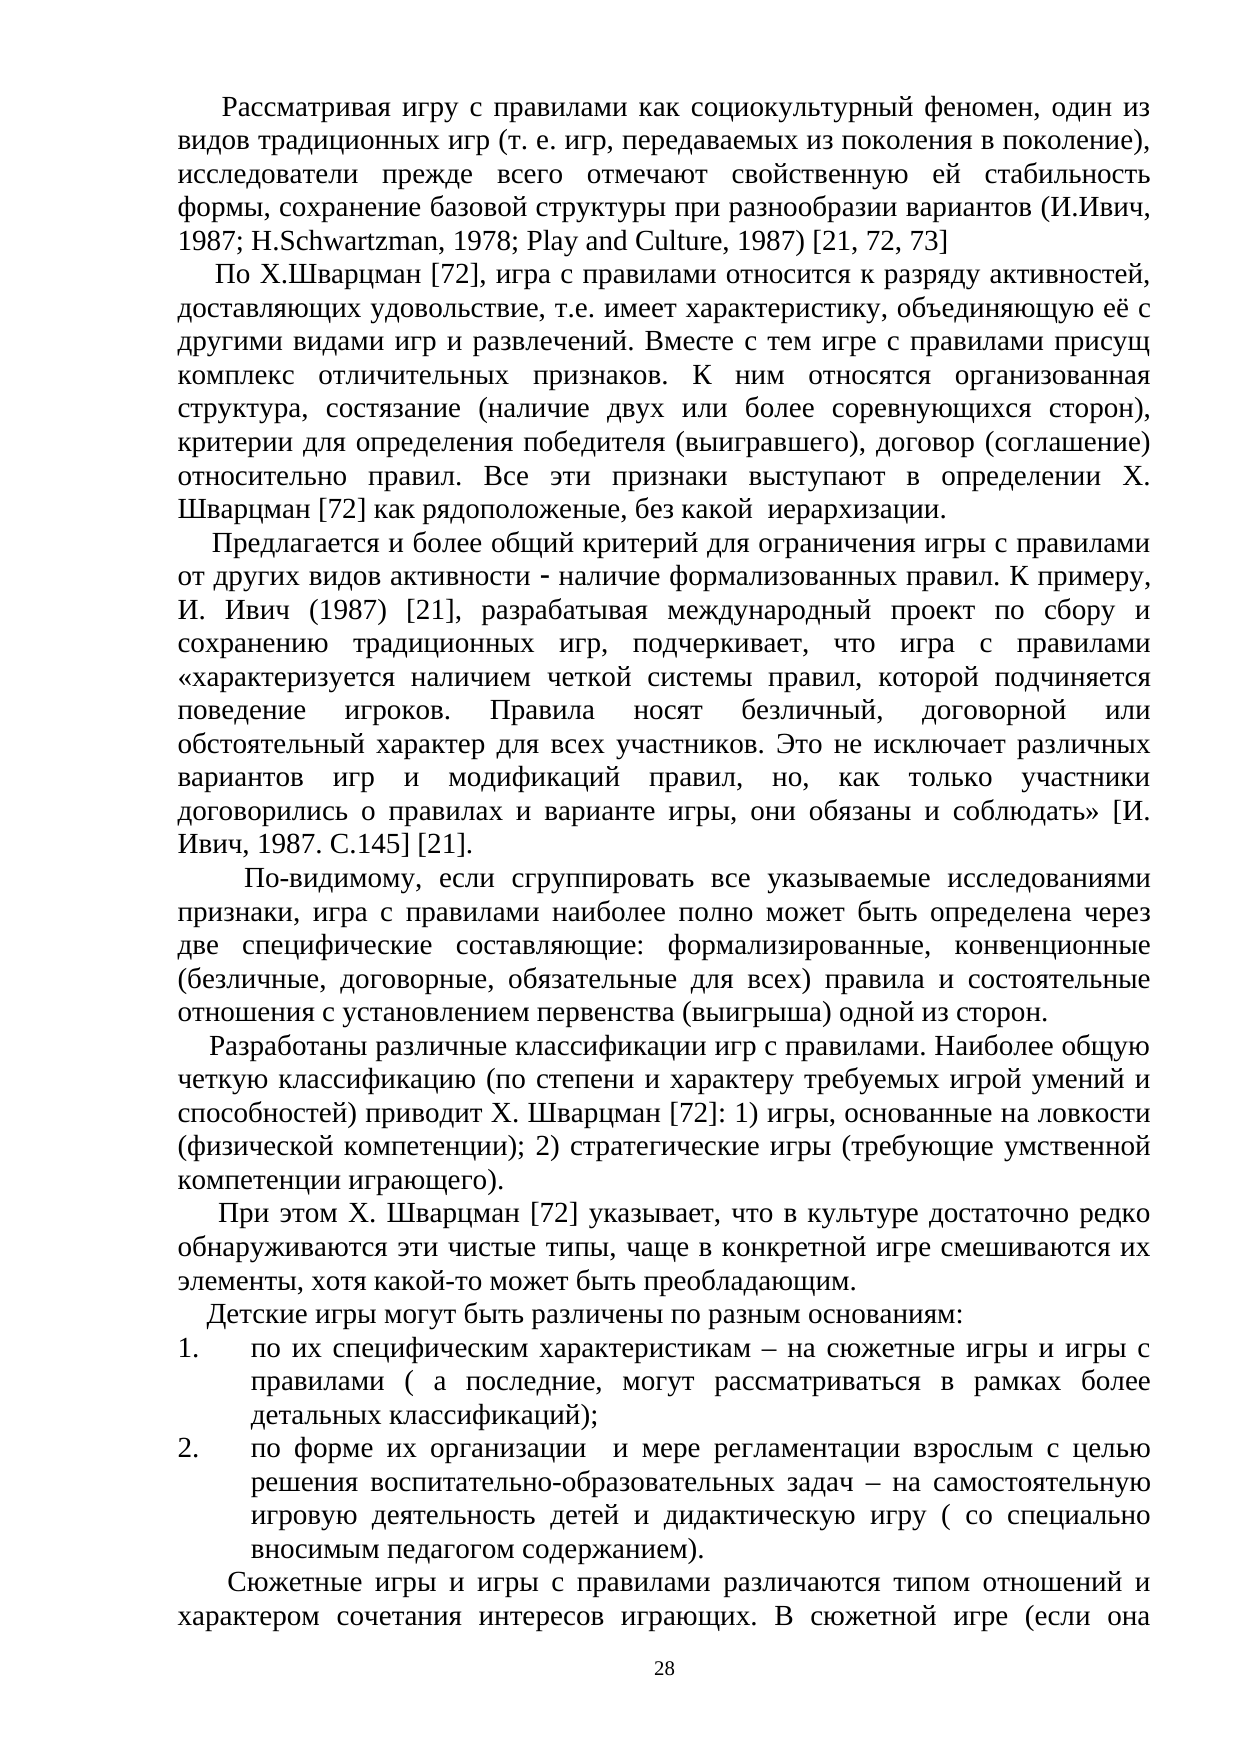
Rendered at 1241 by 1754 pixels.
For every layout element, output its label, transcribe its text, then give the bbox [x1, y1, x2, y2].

subtitle по их специфическим характеристикам – на сюжетные игры и игры с правилами ( а последние, могут рассматриваться в рамках более детальных классификаций); [177, 1330, 1152, 1430]
subtitle по форме их организации и мере регламентации взрослым с целью решения воспитательно-образовательных задач – на самостоятельную игровую деятельность детей и дидактическую игру ( со специально вносимым педагогом содержанием). [177, 1430, 1152, 1564]
text Рассматривая игру с правилами как социокультурный феномен, один из видов традиционных игр (т. е. игр, передаваемых из поколения в поколение), исследователи прежде всего отмечают свойственную ей стабильность формы, сохранение базовой структуры при разнообразии вариантов (И.Ивич, 1987; H.Schwartzman, 1978; Play and Culture, 1987) [21, 72, 73] [177, 89, 1152, 256]
text Предлагается и более общий критерий для ограничения игры с правилами от других видов активности наличие формализованных правил. К примеру, И. Ивич (1987) [21], разрабатывая международный проект по сбору и сохранению традиционных игр, подчеркивает, что игра с правилами «характеризуется наличием четкой системы правил, которой подчиняется поведение игроков. Правила носят безличный, договорной или обстоятельный характер для всех участников. Это не исключает различных вариантов игр и модификаций правил, но, как только участники договорились о правилах и варианте игры, они обязаны и соблюдать» [И. Ивич, 1987. С.145] [21]. [177, 525, 1152, 860]
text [177, 1564, 1152, 1632]
text При этом Х. Шварцман [72] указывает, что в культуре достаточно редко обнаруживаются эти чистые типы, чаще в конкретной игре смешиваются их элементы, хотя какой-то может быть преобладающим. [177, 1196, 1152, 1296]
text По-видимому, если сгруппировать все указываемые исследованиями признаки, игра с правилами наиболее полно может быть определена через две специфические составляющие: формализированные, конвенционные (безличные, договорные, обязательные для всех) правила и состоятельные отношения с установлением первенства (выигрыша) одной из сторон. [177, 860, 1152, 1028]
text По Х.Шварцман [72], игра с правилами относится к разряду активностей, доставляющих удовольствие, т.е. имеет характеристику, объединяющую её с другими видами игр и развлечений. Вместе с тем игре с правилами присущ комплекс отличительных признаков. К ним относятся организованная структура, состязание (наличие двух или более соревнующихся сторон), критерии для определения победителя (выигравшего), договор (соглашение) относительно правил. Все эти признаки выступают в определении Х. Шварцман [72] как рядоположеные, без какой иерархизации. [177, 256, 1152, 525]
text Разработаны различные классификации игр с правилами. Наиболее общую четкую классификацию (по степени и характеру требуемых игрой умений и способностей) приводит Х. Шварцман [72]: 1) игры, основанные на ловкости (физической компетенции); 2) стратегические игры (требующие умственной компетенции играющего). [177, 1028, 1152, 1196]
text Детские игры могут быть различены по разным основаниям: [177, 1296, 1152, 1330]
